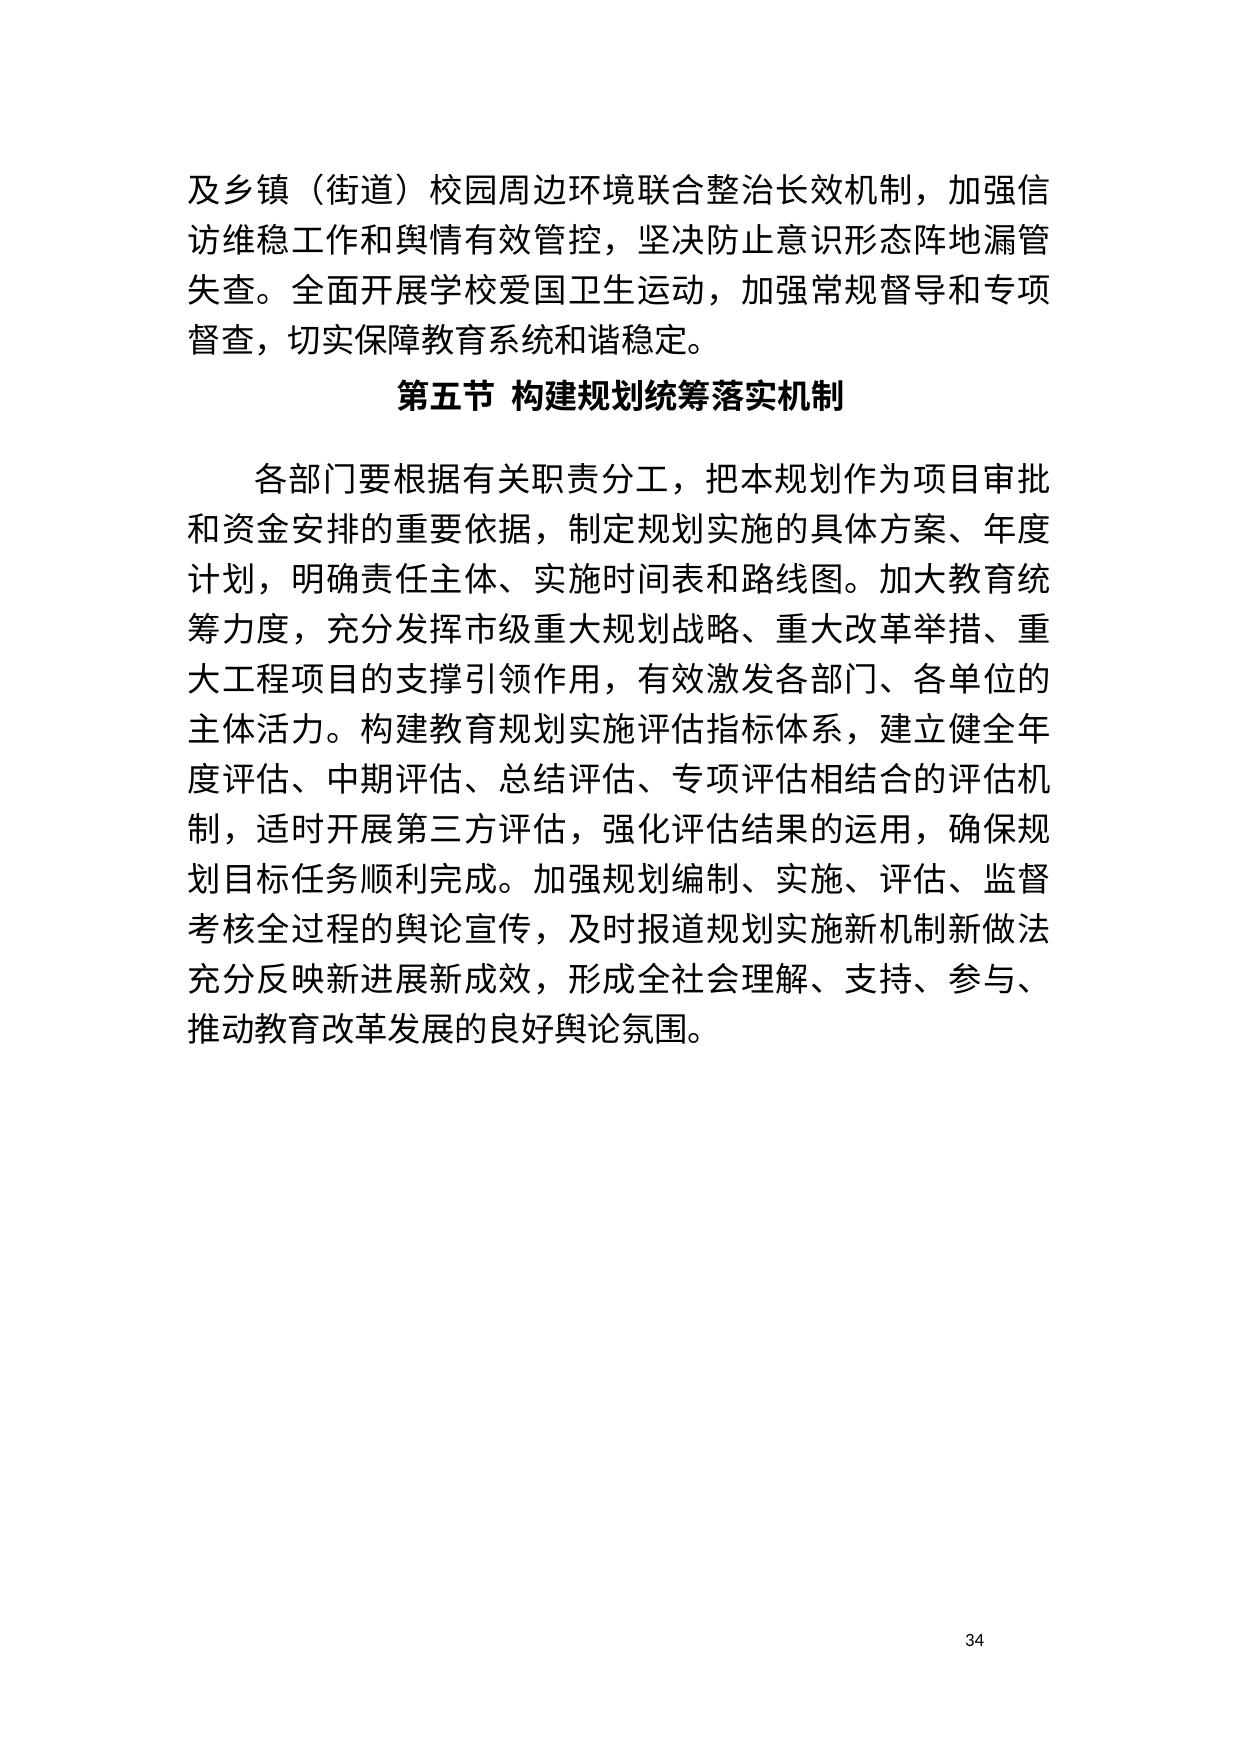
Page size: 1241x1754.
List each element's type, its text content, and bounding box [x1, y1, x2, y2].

text 各部门要根据有关职责分工，把本规划作为项目审批和资金安排的重要依据，制定规划实施的具体方案、年度计划，明确责任主体、实施时间表和路线图。加大教育统筹力度，充分发挥市级重大规划战略、重大改革举措、重大工程项目的支撑引领作用，有效激发各部门、各单位的主体活力。构建教育规划实施评估指标体系，建立健全年度评估、中期评估、总结评估、专项评估相结合的评估机制，适时开展第三方评估，强化评估结果的运用，确保规划目标任务顺利完成。加强规划编制、实施、评估、监督考核全过程的舆论宣传，及时报道规划实施新机制新做法，充分反映新进展新成效，形成全社会理解、支持、参与、推动教育改革发展的良好舆论氛围。 [187, 451, 1053, 1051]
text 第五节 构建规划统筹落实机制 [187, 362, 1053, 427]
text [187, 162, 1053, 362]
